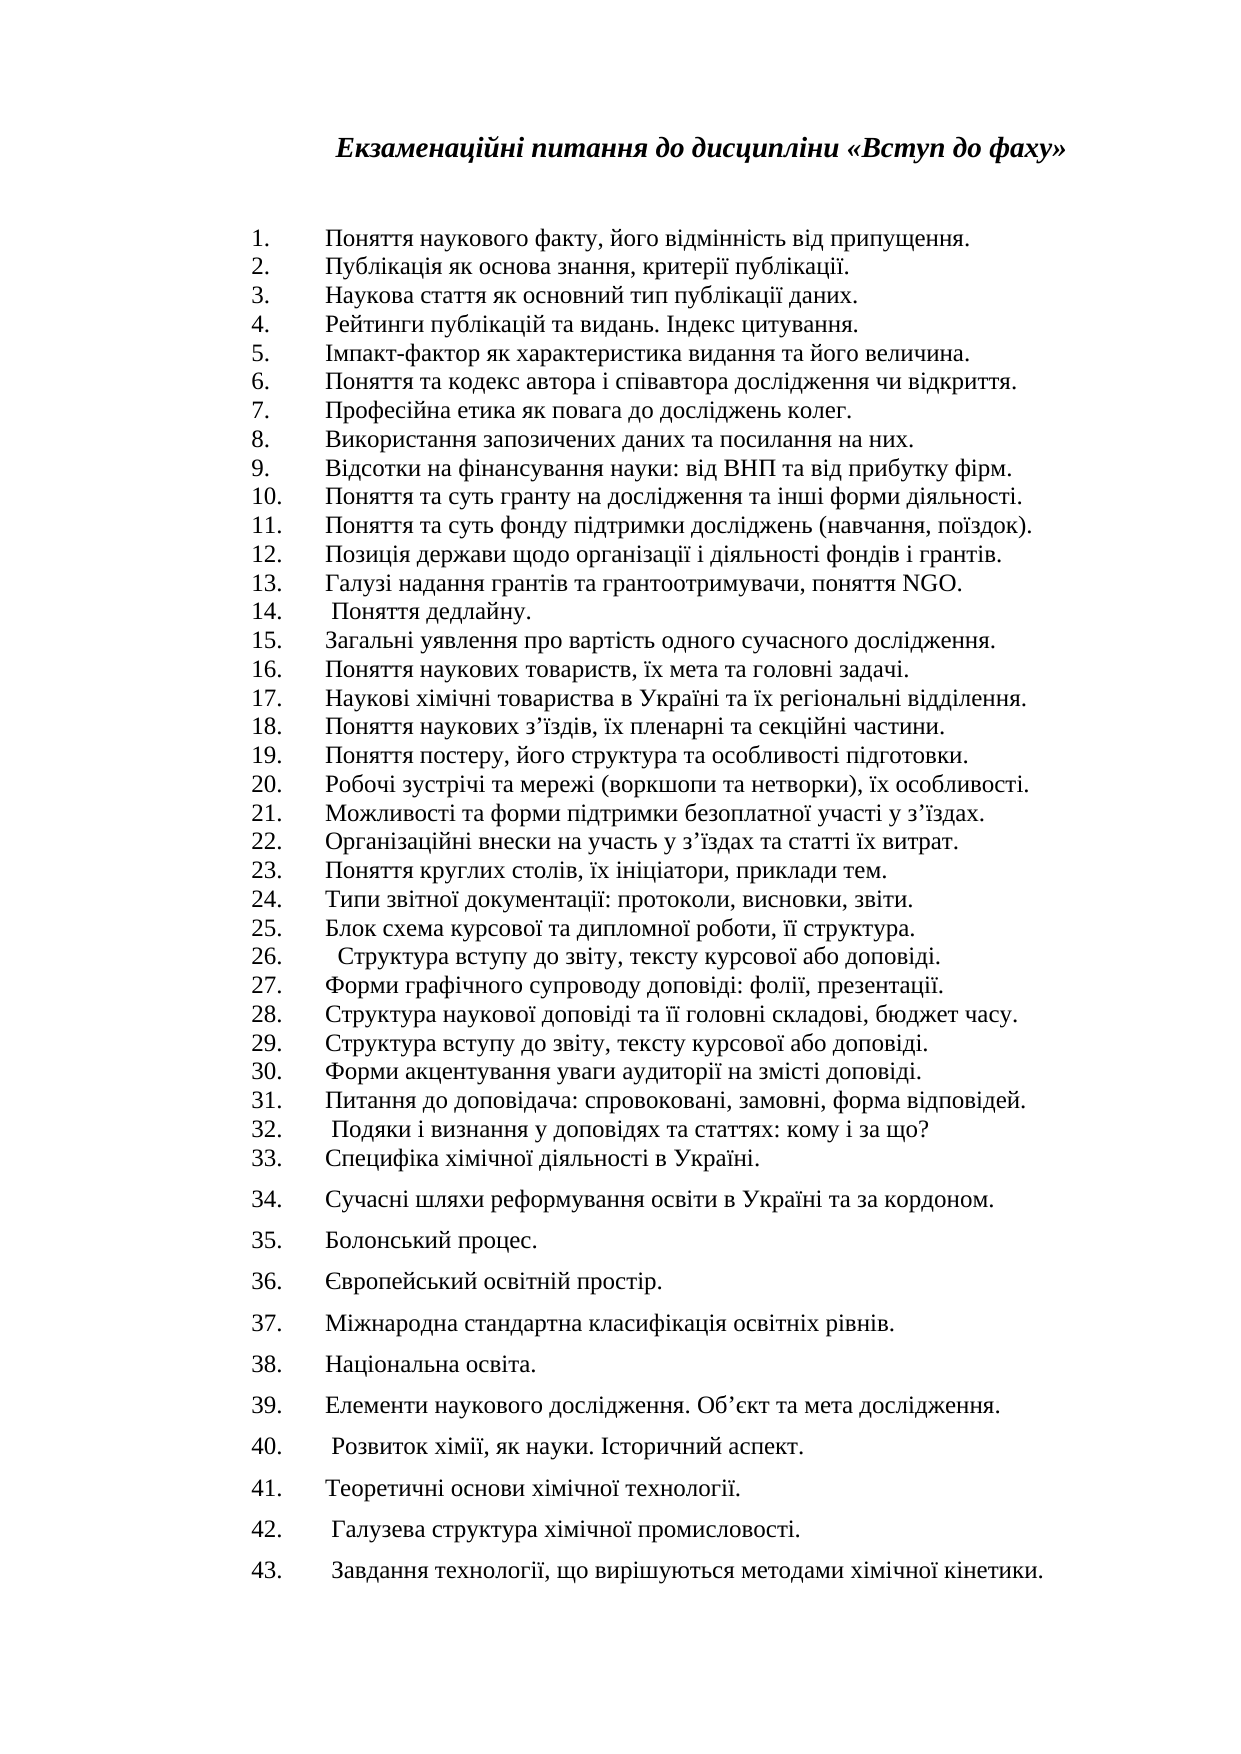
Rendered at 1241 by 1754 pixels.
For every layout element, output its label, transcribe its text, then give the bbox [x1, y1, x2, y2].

list Питання до доповідача: спровоковані, замовні, форма відповідей. [177, 1085, 1152, 1114]
list Структура вступу до звіту, тексту курсової або доповіді. [177, 1028, 1152, 1056]
list Розвиток хімії, як науки. Історичний аспект. [177, 1431, 1152, 1460]
list Форми графічного супроводу доповіді: фолії, презентації. [177, 970, 1152, 999]
list Поняття наукових з’їздів, їх пленарні та секційні частини. [177, 711, 1152, 740]
list Поняття наукових товариств, їх мета та головні задачі. [177, 654, 1152, 683]
list Професійна етика як повага до досліджень колег. [177, 395, 1152, 424]
list Специфіка хімічної діяльності в Україні. [177, 1143, 1152, 1171]
list Блок схема курсової та дипломної роботи, її структура. [177, 913, 1152, 941]
list Поняття наукового факту, його відмінність від припущення. [177, 223, 1152, 251]
list Теоретичні основи хімічної технології. [177, 1473, 1152, 1501]
list Структура наукової доповіді та її головні складові, бюджет часу. [177, 999, 1152, 1028]
list Типи звітної документації: протоколи, висновки, звіти. [177, 884, 1152, 913]
list Завдання технології, що вирішуються методами хімічної кінетики. [177, 1555, 1152, 1584]
list Галузева структура хімічної промисловості. [177, 1514, 1152, 1543]
list Болонський процес. [177, 1225, 1152, 1254]
list Поняття круглих столів, їх ініціатори, приклади тем. [177, 855, 1152, 884]
list Форми акцентування уваги аудиторії на змісті доповіді. [177, 1056, 1152, 1085]
list Сучасні шляхи реформування освіти в Україні та за кордоном. [177, 1184, 1152, 1213]
list Імпакт-фактор як характеристика видання та його величина. [177, 338, 1152, 366]
list Подяки і визнання у доповідях та статтях: кому і за що? [177, 1114, 1152, 1143]
list Позиція держави щодо організації і діяльності фондів і грантів. [177, 539, 1152, 568]
list Елементи наукового дослідження. Об’єкт та мета дослідження. [177, 1390, 1152, 1419]
list Поняття та кодекс автора і співавтора дослідження чи відкриття. [177, 366, 1152, 395]
list Поняття та суть фонду підтримки досліджень (навчання, поїздок). [177, 510, 1152, 539]
list Поняття дедлайну. [177, 596, 1152, 625]
list Робочі зустрічі та мережі (воркшопи та нетворки), їх особливості. [177, 769, 1152, 798]
text Екзаменаційні питання до дисципліни «Вступ до фаху» [177, 131, 1152, 164]
list Національна освіта. [177, 1349, 1152, 1378]
list Структура вступу до звіту, тексту курсової або доповіді. [177, 941, 1152, 970]
list Наукові хімічні товариства в Україні та їх регіональні відділення. [177, 683, 1152, 711]
list Можливості та форми підтримки безоплатної участі у з’їздах. [177, 798, 1152, 826]
list Використання запозичених даних та посилання на них. [177, 424, 1152, 453]
list Поняття та суть гранту на дослідження та інші форми діяльності. [177, 481, 1152, 510]
list Організаційні внески на участь у з’їздах та статті їх витрат. [177, 826, 1152, 855]
list Поняття постеру, його структура та особливості підготовки. [177, 740, 1152, 769]
list Загальні уявлення про вартість одного сучасного дослідження. [177, 625, 1152, 654]
list Публікація як основа знання, критерії публікації. [177, 251, 1152, 280]
list Рейтинги публікацій та видань. Індекс цитування. [177, 309, 1152, 338]
list Міжнародна стандартна класифікація освітніх рівнів. [177, 1308, 1152, 1336]
list Європейський освітній простір. [177, 1266, 1152, 1295]
list Відсотки на фінансування науки: від ВНП та від прибутку фірм. [177, 453, 1152, 481]
list Наукова стаття як основний тип публікації даних. [177, 280, 1152, 309]
list Галузі надання грантів та грантоотримувачи, поняття NGO. [177, 568, 1152, 596]
